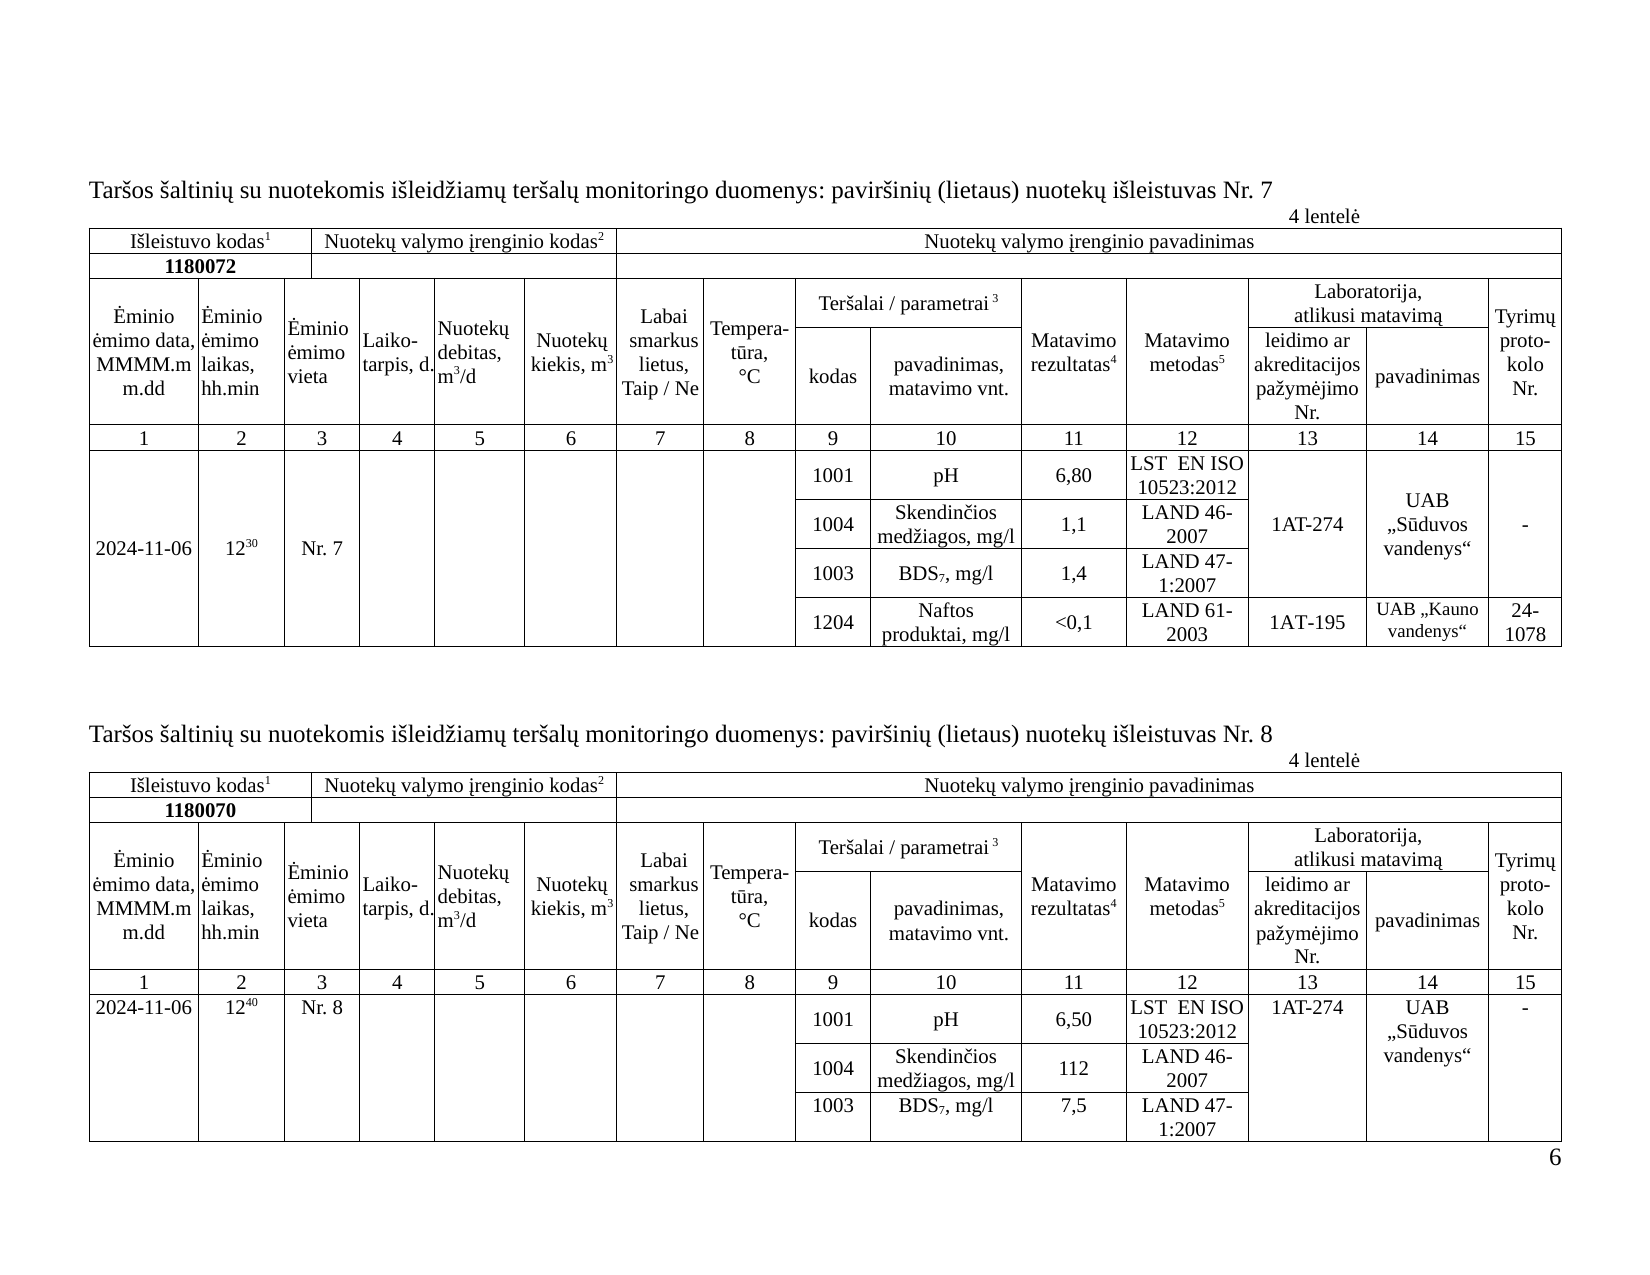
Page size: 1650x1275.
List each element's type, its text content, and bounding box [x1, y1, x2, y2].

table_cell Labai smarkus lietus, Taip / Ne [617, 823, 703, 968]
table_cell 7,5 [1022, 1093, 1126, 1141]
table_cell 1003 [796, 549, 870, 597]
table_cell Tyrimų proto-kolo Nr. [1489, 823, 1561, 968]
table_cell Nuotekų kiekis, m3 [525, 823, 616, 968]
table_cell 1 [90, 970, 198, 994]
table_header Išleistuvo kodas1 [90, 773, 311, 797]
table_cell 7 [617, 425, 703, 449]
table_cell [312, 254, 616, 278]
table_cell Matavimo rezultatas4 [1022, 279, 1126, 424]
table_cell pavadinimas, matavimo vnt. [871, 872, 1021, 968]
table_cell 6,50 [1022, 995, 1126, 1043]
table_cell Nuotekų debitas, m3/d [435, 279, 524, 424]
table_cell LST EN ISO 10523:2012 [1127, 995, 1248, 1043]
table_cell 1AT-195 [1249, 598, 1366, 646]
table_cell 2 [199, 425, 284, 449]
table_cell 1 [90, 425, 198, 449]
text Taršos šaltinių su nuotekomis išleidžiamų teršalų monitoringo duomenys: paviršinių (lietaus) nuotekų išleistuvas Nr. 8 [89, 719, 1561, 748]
table_cell pavadinimas [1367, 872, 1488, 968]
table_cell [704, 995, 795, 1141]
table_cell Nuotekų kiekis, m3 [525, 279, 616, 424]
table_cell 1001 [796, 995, 870, 1043]
table_cell 11 [1022, 425, 1126, 449]
table_cell leidimo ar akreditacijos pažymėjimo Nr. [1249, 328, 1366, 424]
table_cell 15 [1489, 970, 1561, 994]
table_cell Matavimo metodas5 [1127, 279, 1248, 424]
table_cell 6 [525, 970, 616, 994]
table_cell 2024-11-06 [90, 995, 198, 1141]
table_cell [525, 995, 616, 1141]
table_cell LAND 47-1:2007 [1127, 1093, 1248, 1141]
table_cell [617, 995, 703, 1141]
table_cell [360, 995, 434, 1141]
table_cell Ėminio ėmimo laikas, hh.min [199, 823, 284, 968]
table_cell 14 [1367, 425, 1488, 449]
table_cell 4 [360, 425, 434, 449]
table_cell Teršalai / parametrai 3 [796, 823, 1021, 871]
table_cell 6,80 [1022, 451, 1126, 499]
table_cell 8 [704, 970, 795, 994]
table_cell 13 [1249, 970, 1366, 994]
table_cell 6 [525, 425, 616, 449]
table_header Nuotekų valymo įrenginio kodas2 [312, 229, 616, 253]
table_cell 11 [1022, 970, 1126, 994]
table_cell UAB „Sūduvos vandenys“ [1367, 995, 1488, 1141]
table_header Išleistuvo kodas1 [90, 229, 311, 253]
table_header Nuotekų valymo įrenginio pavadinimas [617, 773, 1561, 797]
table_cell 1240 [199, 995, 284, 1141]
table_cell Nuotekų debitas, m3/d [435, 823, 524, 968]
table_cell LAND 46-2007 [1127, 500, 1248, 548]
table_cell Teršalai / parametrai 3 [796, 279, 1021, 327]
table_cell kodas [796, 328, 870, 424]
table_cell 1204 [796, 598, 870, 646]
table_cell [360, 451, 434, 646]
table_cell 2 [199, 970, 284, 994]
table_cell 5 [435, 425, 524, 449]
table_cell BDS7, mg/l [871, 1093, 1021, 1141]
table_cell Tempera-tūra, °C [704, 279, 795, 424]
table_header Nuotekų valymo įrenginio pavadinimas [617, 229, 1561, 253]
table_cell 10 [871, 970, 1021, 994]
table_cell [617, 798, 1561, 822]
table_cell LST EN ISO 10523:2012 [1127, 451, 1248, 499]
table_cell Ėminio ėmimo data, MMMM.mm.dd [90, 823, 198, 968]
table_cell Nr. 7 [285, 451, 359, 646]
table_cell Ėminio ėmimo vieta [285, 279, 359, 424]
table_cell Tyrimų proto-kolo Nr. [1489, 279, 1561, 424]
table_cell LAND 47-1:2007 [1127, 549, 1248, 597]
table_cell 1180072 [90, 254, 311, 278]
table_cell [435, 995, 524, 1141]
table_cell 15 [1489, 425, 1561, 449]
table_cell [704, 451, 795, 646]
table_cell Laboratorija, atlikusi matavimą [1249, 279, 1488, 327]
table_cell 112 [1022, 1044, 1126, 1092]
table_cell 1,4 [1022, 549, 1126, 597]
table_cell 5 [435, 970, 524, 994]
table_cell 1004 [796, 1044, 870, 1092]
table_cell 1001 [796, 451, 870, 499]
table_cell LAND 61-2003 [1127, 598, 1248, 646]
table_cell 1180070 [90, 798, 311, 822]
table_cell [617, 451, 703, 646]
table_cell 4 [360, 970, 434, 994]
table_cell 12 [1127, 970, 1248, 994]
table_cell Ėminio ėmimo laikas, hh.min [199, 279, 284, 424]
table_cell - [1489, 995, 1561, 1141]
table_cell 1003 [796, 1093, 870, 1141]
table_cell BDS7, mg/l [871, 549, 1021, 597]
table_cell 14 [1367, 970, 1488, 994]
table_cell 9 [796, 425, 870, 449]
text 4 lentelė [89, 748, 1561, 772]
table_cell [617, 254, 1561, 278]
table_header Nuotekų valymo įrenginio kodas2 [312, 773, 616, 797]
table_cell 1AT-274 [1249, 451, 1366, 597]
table_cell 12 [1127, 425, 1248, 449]
table_cell pavadinimas [1367, 328, 1488, 424]
table_cell Ėminio ėmimo vieta [285, 823, 359, 968]
table_cell 3 [285, 970, 359, 994]
table_cell 1230 [199, 451, 284, 646]
text Taršos šaltinių su nuotekomis išleidžiamų teršalų monitoringo duomenys: paviršinių (lietaus) nuotekų išleistuvas Nr. 7 [89, 175, 1561, 204]
table_cell 10 [871, 425, 1021, 449]
table_cell pavadinimas, matavimo vnt. [871, 328, 1021, 424]
table_cell pH [871, 995, 1021, 1043]
table_cell 1,1 [1022, 500, 1126, 548]
table_cell 24-1078 [1489, 598, 1561, 646]
table_cell 2024-11-06 [90, 451, 198, 646]
table_cell leidimo ar akreditacijos pažymėjimo Nr. [1249, 872, 1366, 968]
table_cell Matavimo metodas5 [1127, 823, 1248, 968]
table_cell Laboratorija, atlikusi matavimą [1249, 823, 1488, 871]
table_cell LAND 46-2007 [1127, 1044, 1248, 1092]
table_cell Laiko-tarpis, d. [360, 279, 434, 424]
table_cell 1AT-274 [1249, 995, 1366, 1141]
table_cell kodas [796, 872, 870, 968]
table_cell - [1489, 451, 1561, 597]
table_cell 9 [796, 970, 870, 994]
table_cell 3 [285, 425, 359, 449]
table_cell Tempera-tūra, °C [704, 823, 795, 968]
table_cell Ėminio ėmimo data, MMMM.mm.dd [90, 279, 198, 424]
table_cell Nr. 8 [285, 995, 359, 1141]
table_cell Laiko-tarpis, d. [360, 823, 434, 968]
table_cell [312, 798, 616, 822]
table_cell Naftos produktai, mg/l [871, 598, 1021, 646]
table_cell 8 [704, 425, 795, 449]
table_cell UAB „Sūduvos vandenys“ [1367, 451, 1488, 597]
table_cell 13 [1249, 425, 1366, 449]
table_cell Skendinčios medžiagos, mg/l [871, 500, 1021, 548]
table_cell pH [871, 451, 1021, 499]
table_cell Matavimo rezultatas4 [1022, 823, 1126, 968]
table_cell UAB „Kauno vandenys“ [1367, 598, 1488, 646]
table_cell Labai smarkus lietus, Taip / Ne [617, 279, 703, 424]
table_cell [525, 451, 616, 646]
text 4 lentelė [89, 204, 1561, 228]
table_cell 1004 [796, 500, 870, 548]
table_cell 7 [617, 970, 703, 994]
table_cell Skendinčios medžiagos, mg/l [871, 1044, 1021, 1092]
table_cell <0,1 [1022, 598, 1126, 646]
table_cell [435, 451, 524, 646]
